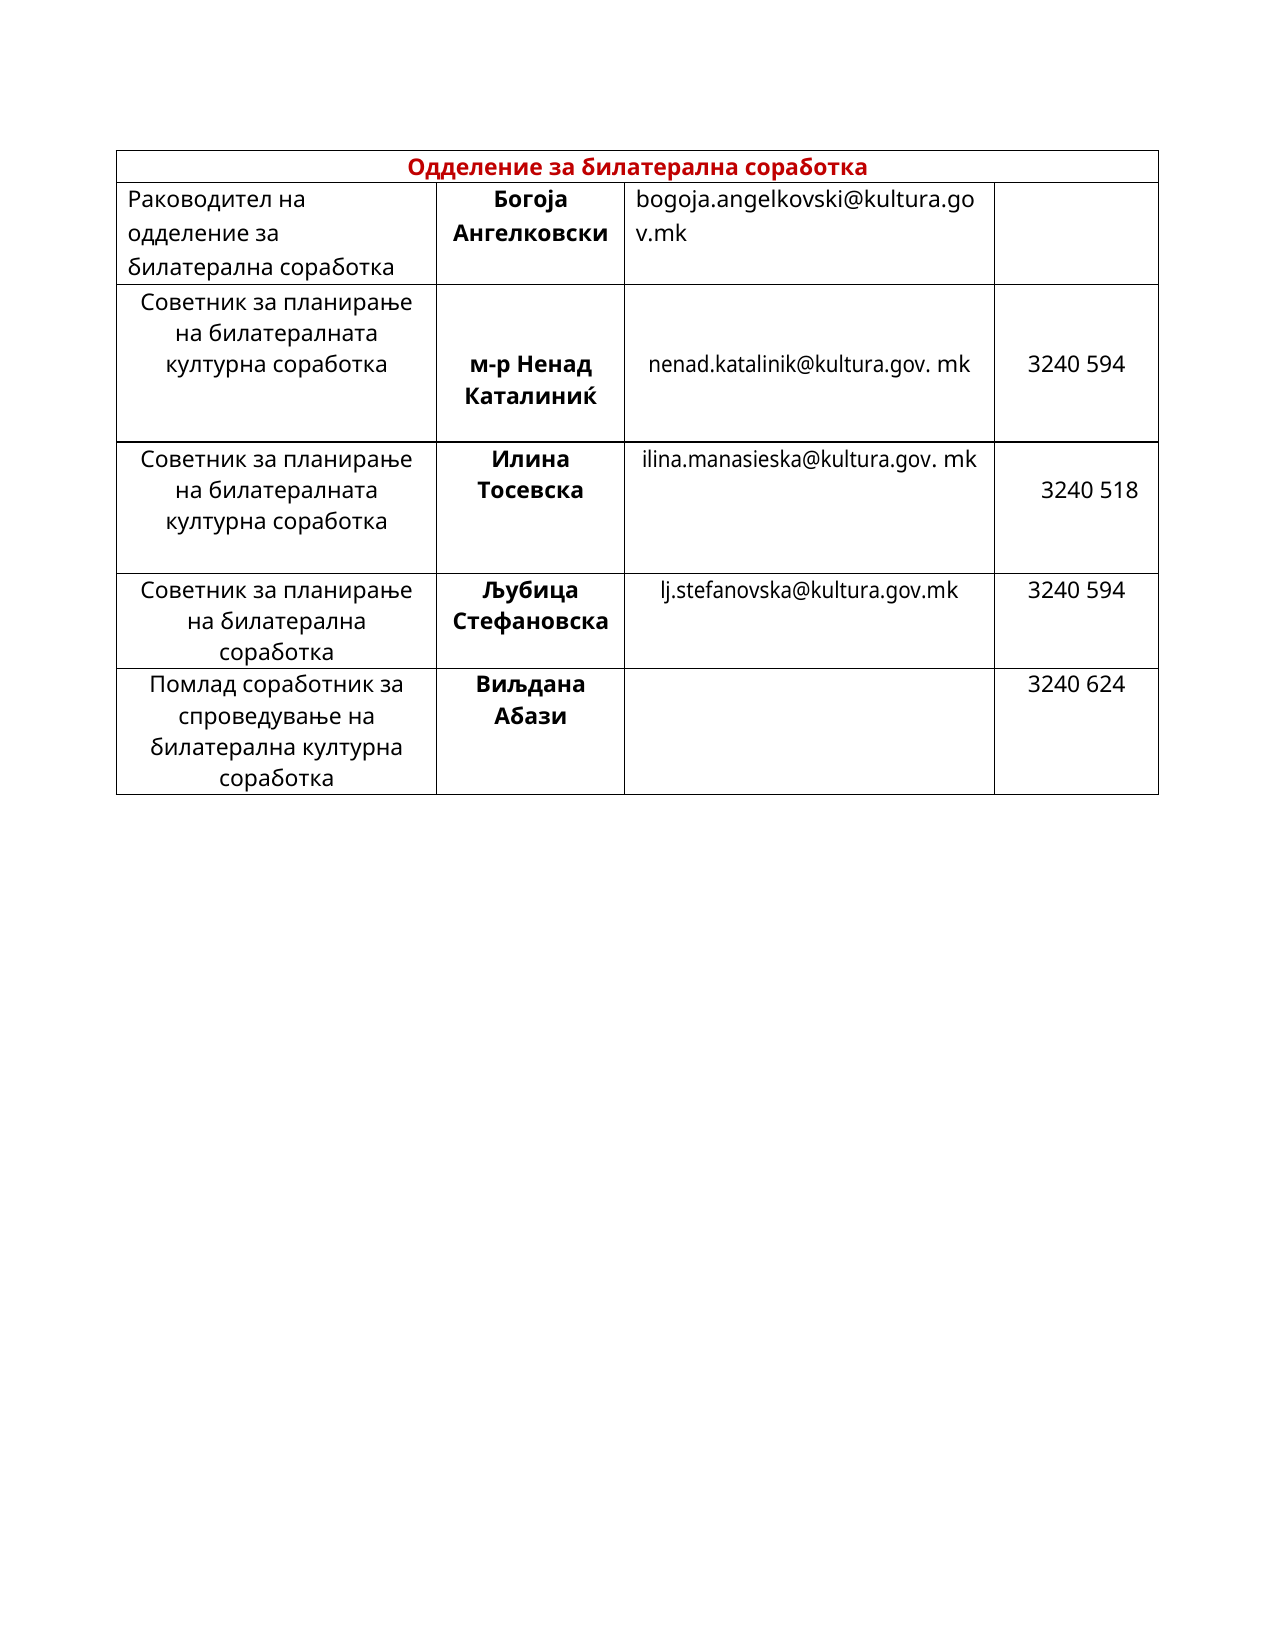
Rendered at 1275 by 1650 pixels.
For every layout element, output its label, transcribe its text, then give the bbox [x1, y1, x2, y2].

table_cell Богоја Ангелковски [437, 183, 624, 284]
table_cell Советник за планирање на билатералната културна соработка [117, 443, 436, 573]
table_cell ilina.manasieska@kultura.gov. mk [625, 443, 994, 573]
table_cell Илина Тосевска [437, 443, 624, 573]
table_cell nenad.katalinik@kultura.gov. mk [625, 285, 994, 441]
table_cell [625, 669, 994, 793]
table_header Одделение за билатерална соработка [117, 151, 1158, 182]
table_cell 3240 594 [995, 574, 1158, 667]
table_cell 3240 594 [995, 285, 1158, 441]
table_cell Советник за планирање на билатерална соработка [117, 574, 436, 667]
table_cell Љубица Стефановска [437, 574, 624, 667]
table_cell Советник за планирање на билатералната културна соработка [117, 285, 436, 441]
table_cell [995, 183, 1158, 284]
table_cell 3240 624 [995, 669, 1158, 793]
table_cell lj.stefanovska@kultura.gov.mk [625, 574, 994, 667]
table_cell bogoja.angelkovski@kultura.gov.mk [625, 183, 994, 284]
table_cell Виљдана Абази [437, 669, 624, 793]
table_cell Помлад соработник за спроведување на билатерална културна соработка [117, 669, 436, 793]
table_cell Раководител на одделение за билатерална соработка [117, 183, 436, 284]
table_cell 3240 518 [995, 443, 1158, 573]
table_cell м-р Ненад Каталиниќ [437, 285, 624, 441]
